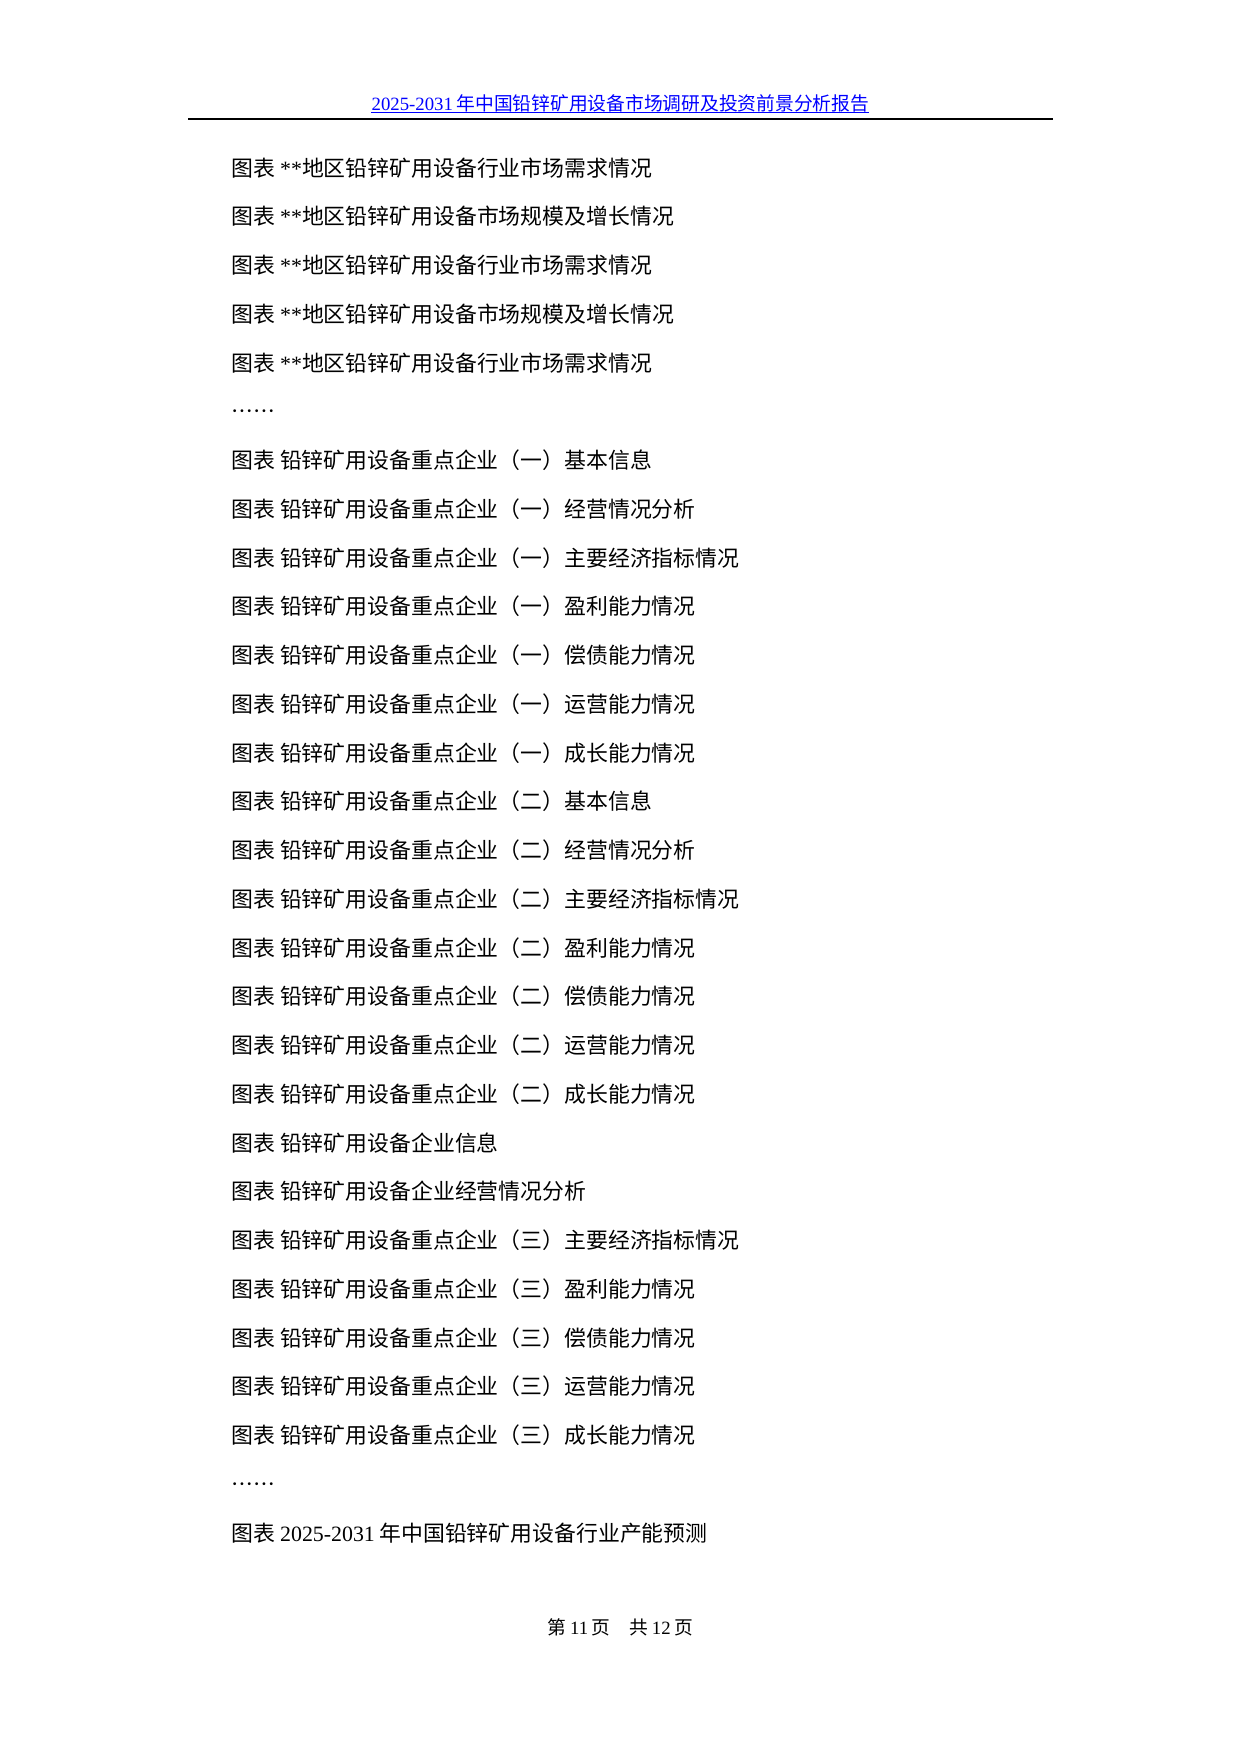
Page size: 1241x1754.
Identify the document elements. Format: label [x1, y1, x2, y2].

text [187, 150, 1053, 1548]
